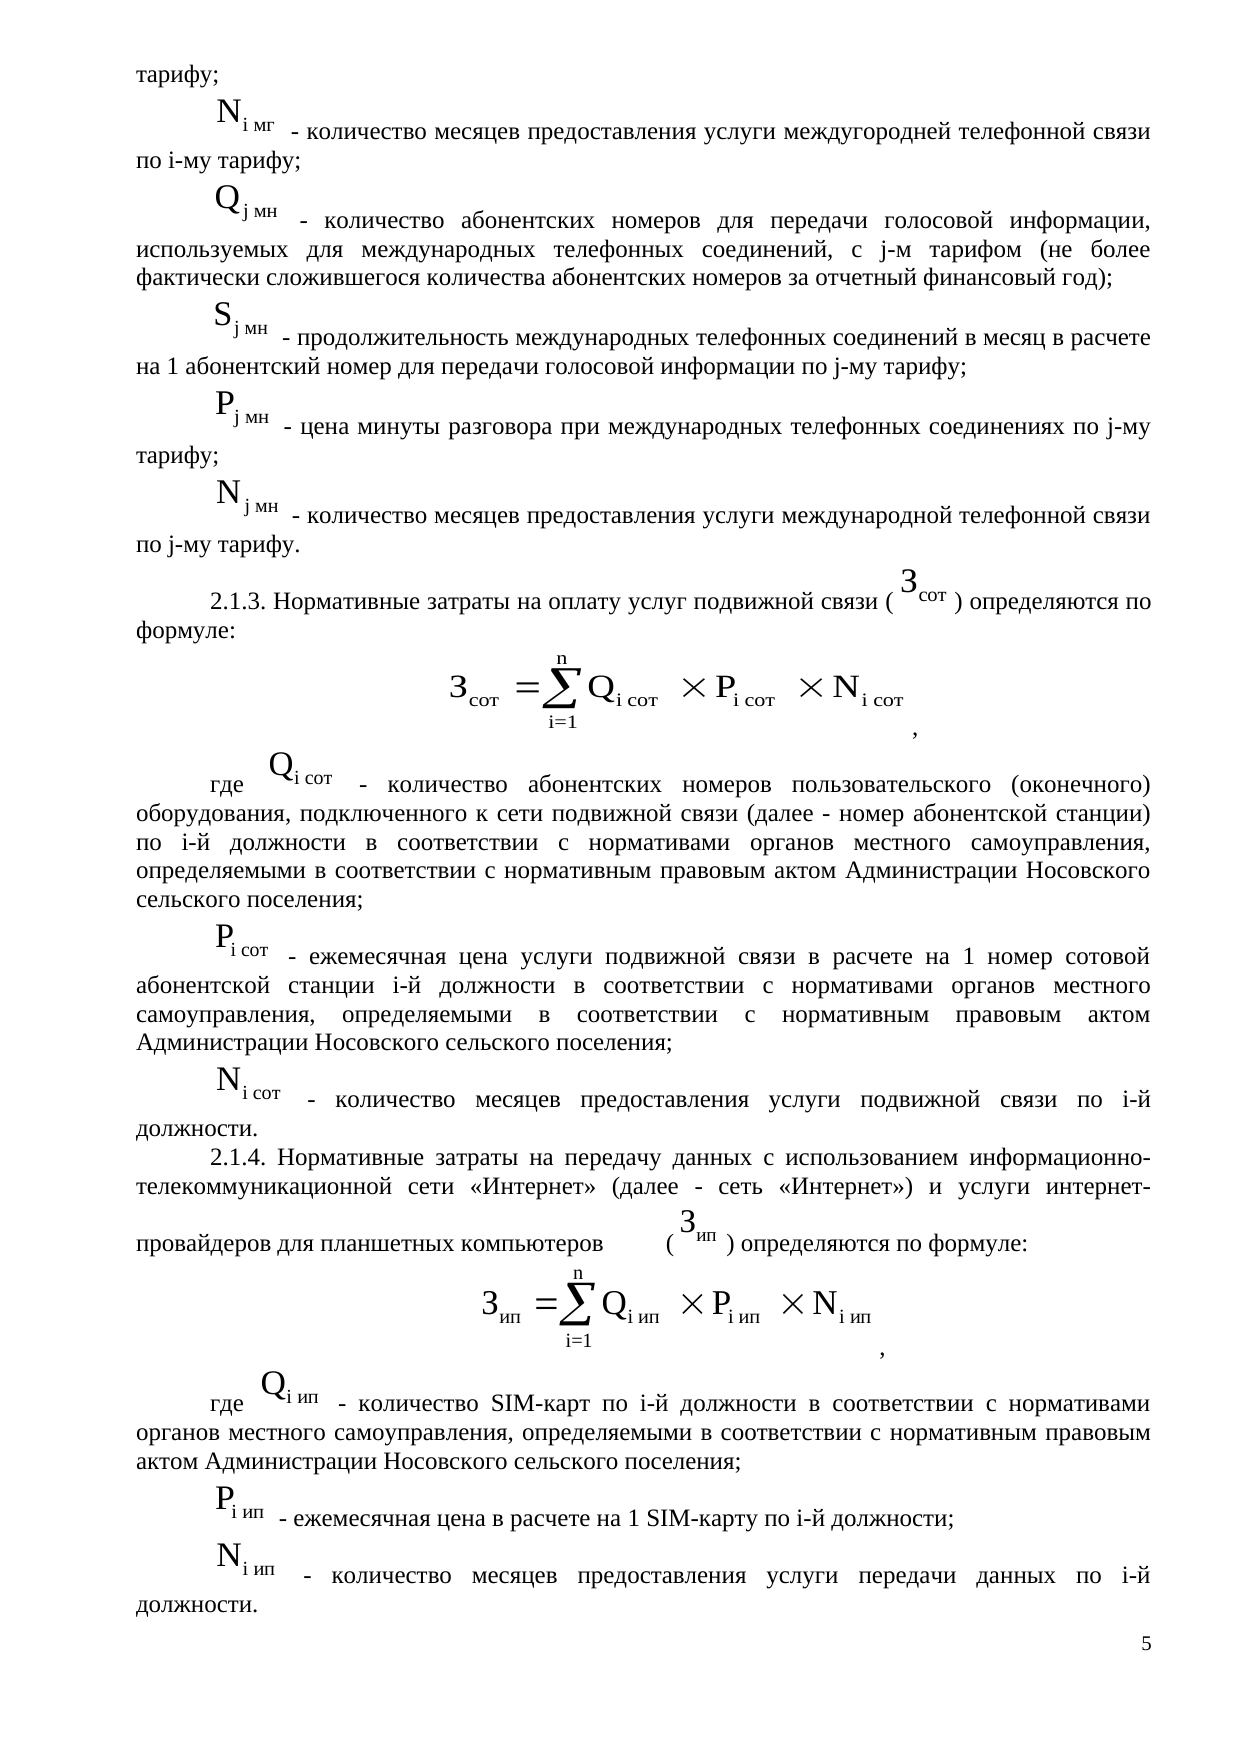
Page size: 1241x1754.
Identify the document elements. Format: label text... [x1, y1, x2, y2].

text 2.1.4. Нормативные затраты на передачу данных с использованием информационно-телекоммуникационной сети «Интернет» (далее - сеть «Интернет») и услуги интернет-провайдеров для планшетных компьютеров () определяются по формуле: [136, 1142, 1152, 1256]
text - количество месяцев предоставления услуги подвижной связи по i-й должности. [136, 1056, 1152, 1142]
text где - количество абонентских номеров пользовательского (оконечного) оборудования, подключенного к сети подвижной связи (далее - номер абонентской станции) по i-й должности в соответствии с нормативами органов местного самоуправления, определяемыми в соответствии с нормативным правовым актом Администрации Носовского сельского поселения; [136, 741, 1152, 913]
text , [136, 643, 1152, 741]
text - ежемесячная цена услуги подвижной связи в расчете на 1 номер сотовой абонентской станции i-й должности в соответствии с нормативами органов местного самоуправления, определяемыми в соответствии с нормативным правовым актом Администрации Носовского сельского поселения; [136, 913, 1152, 1056]
text где - количество SIM-карт по i-й должности в соответствии с нормативами органов местного самоуправления, определяемыми в соответствии с нормативным правовым актом Администрации Носовского сельского поселения; [136, 1360, 1152, 1475]
text , [136, 1256, 1152, 1360]
text - количество абонентских номеров для передачи голосовой информации, используемых для международных телефонных соединений, с j-м тарифом (не более фактически сложившегося количества абонентских номеров за отчетный финансовый год); [136, 173, 1152, 291]
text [136, 59, 1152, 88]
text 2.1.3. Нормативные затраты на оплату услуг подвижной связи () определяются по формуле: [136, 558, 1152, 643]
text - количество месяцев предоставления услуги передачи данных по i-й должности. [136, 1532, 1152, 1617]
text - количество месяцев предоставления услуги международной телефонной связи по j-му тарифу. [136, 469, 1152, 558]
text - количество месяцев предоставления услуги междугородней телефонной связи по i-му тарифу; [136, 88, 1152, 173]
text - цена минуты разговора при международных телефонных соединениях по j-му тарифу; [136, 380, 1152, 469]
text - продолжительность международных телефонных соединений в месяц в расчете на 1 абонентский номер для передачи голосовой информации по j-му тарифу; [136, 291, 1152, 380]
text - ежемесячная цена в расчете на 1 SIM-карту по i-й должности; [136, 1475, 1152, 1532]
